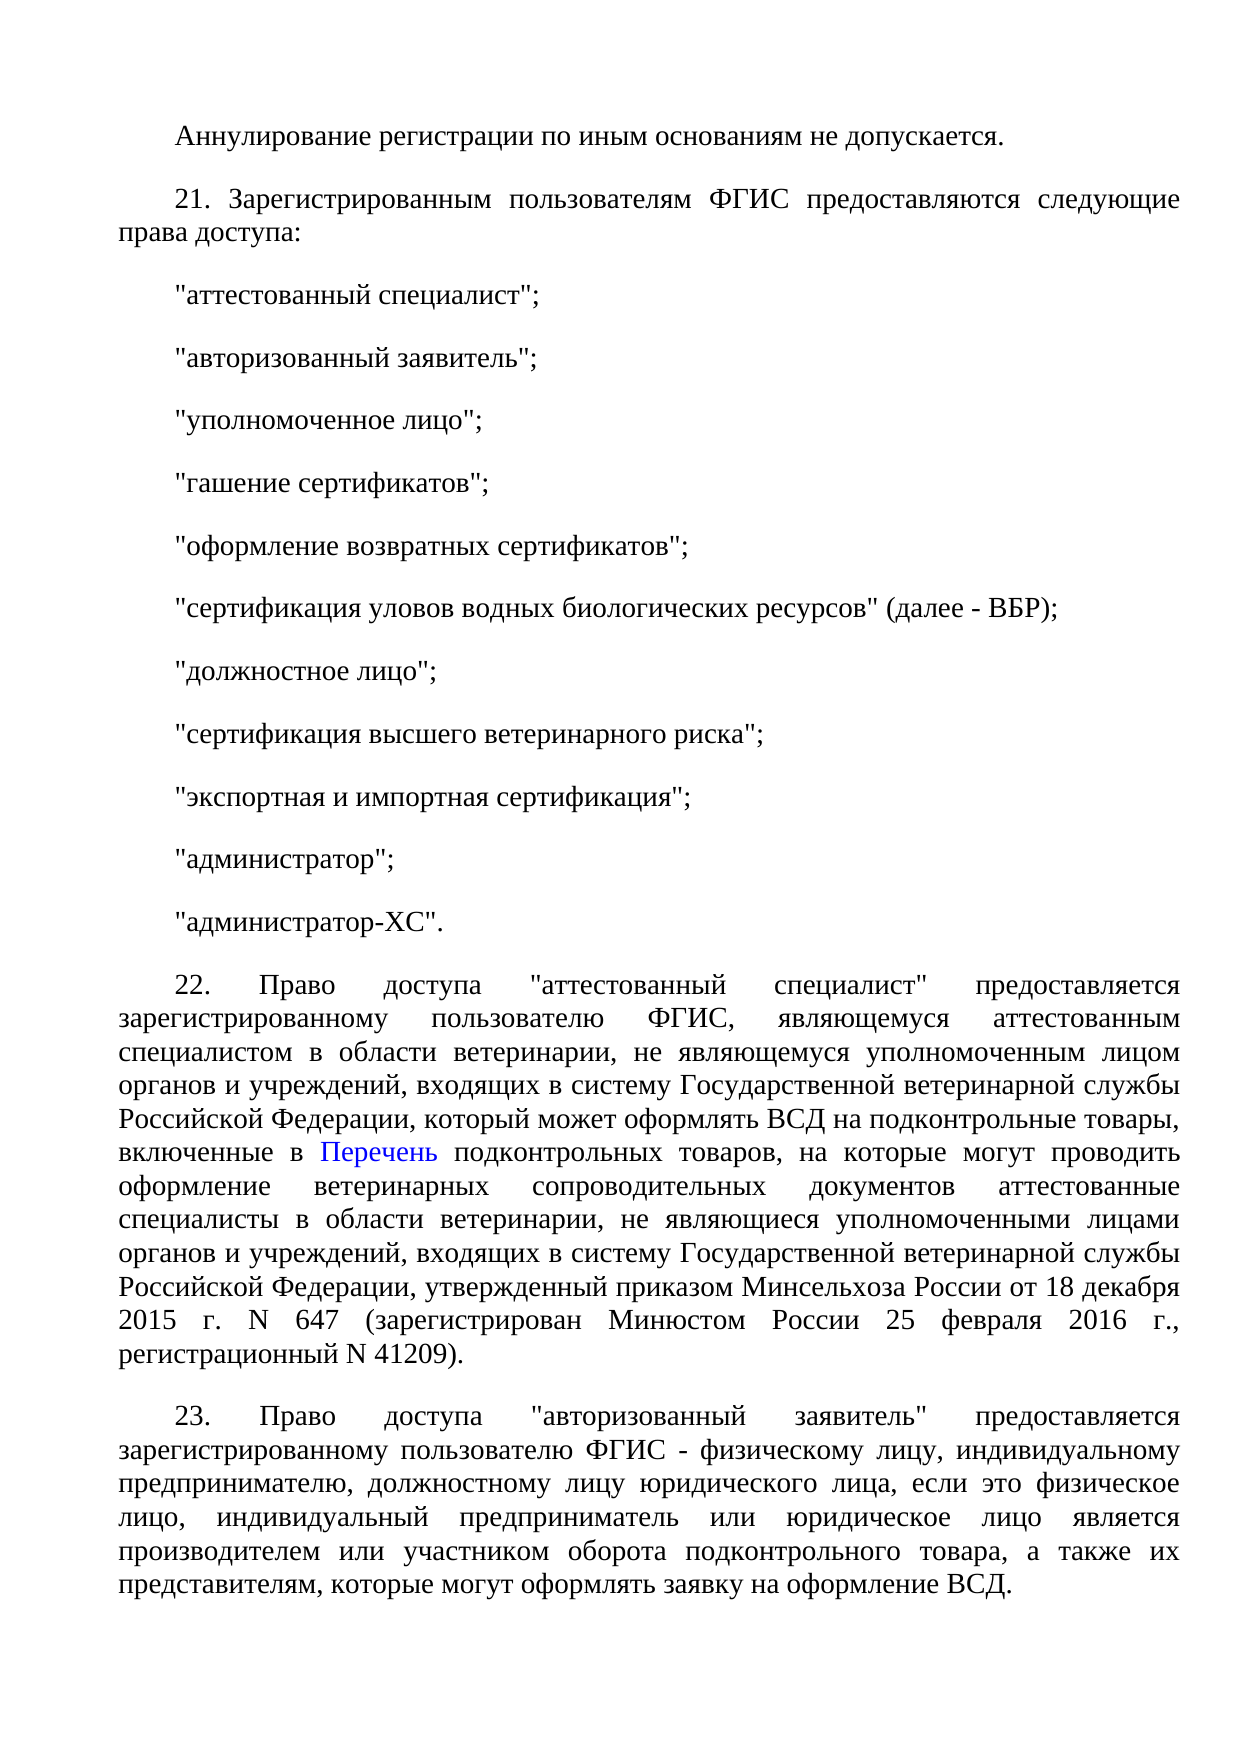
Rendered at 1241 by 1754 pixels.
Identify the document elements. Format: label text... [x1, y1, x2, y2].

text "аттестованный специалист"; [118, 277, 1181, 311]
text 23. Право доступа "авторизованный заявитель" предоставляется зарегистрированному пользователю ФГИС - физическому лицу, индивидуальному предпринимателю, должностному лицу юридического лица, если это физическое лицо, индивидуальный предприниматель или юридическое лицо является производителем или участником оборота подконтрольного товара, а также их представителям, которые могут оформлять заявку на оформление ВСД. [118, 1398, 1181, 1600]
text "экспортная и импортная сертификация"; [118, 779, 1181, 812]
text Аннулирование регистрации по иным основаниям не допускается. [118, 118, 1181, 152]
text "сертификация уловов водных биологических ресурсов" (далее - ВБР); [118, 591, 1181, 624]
text "должностное лицо"; [118, 653, 1181, 687]
text "администратор-ХС". [118, 904, 1181, 938]
text "гашение сертификатов"; [118, 465, 1181, 499]
text "уполномоченное лицо"; [118, 402, 1181, 436]
text 22. Право доступа "аттестованный специалист" предоставляется зарегистрированному пользователю ФГИС, являющемуся аттестованным специалистом в области ветеринарии, не являющемуся уполномоченным лицом органов и учреждений, входящих в систему Государственной ветеринарной службы Российской Федерации, который может оформлять ВСД на подконтрольные товары, включенные в Перечень подконтрольных товаров, на которые могут проводить оформление ветеринарных сопроводительных документов аттестованные специалисты в области ветеринарии, не являющиеся уполномоченными лицами органов и учреждений, входящих в систему Государственной ветеринарной службы Российской Федерации, утвержденный приказом Минсельхоза России от 18 декабря 2015 г. N 647 (зарегистрирован Минюстом России 25 февраля 2016 г., регистрационный N 41209). [118, 967, 1181, 1369]
text "администратор"; [118, 841, 1181, 875]
text "оформление возвратных сертификатов"; [118, 528, 1181, 561]
text "авторизованный заявитель"; [118, 340, 1181, 373]
text 21. Зарегистрированным пользователям ФГИС предоставляются следующие права доступа: [118, 181, 1181, 248]
text "сертификация высшего ветеринарного риска"; [118, 716, 1181, 749]
